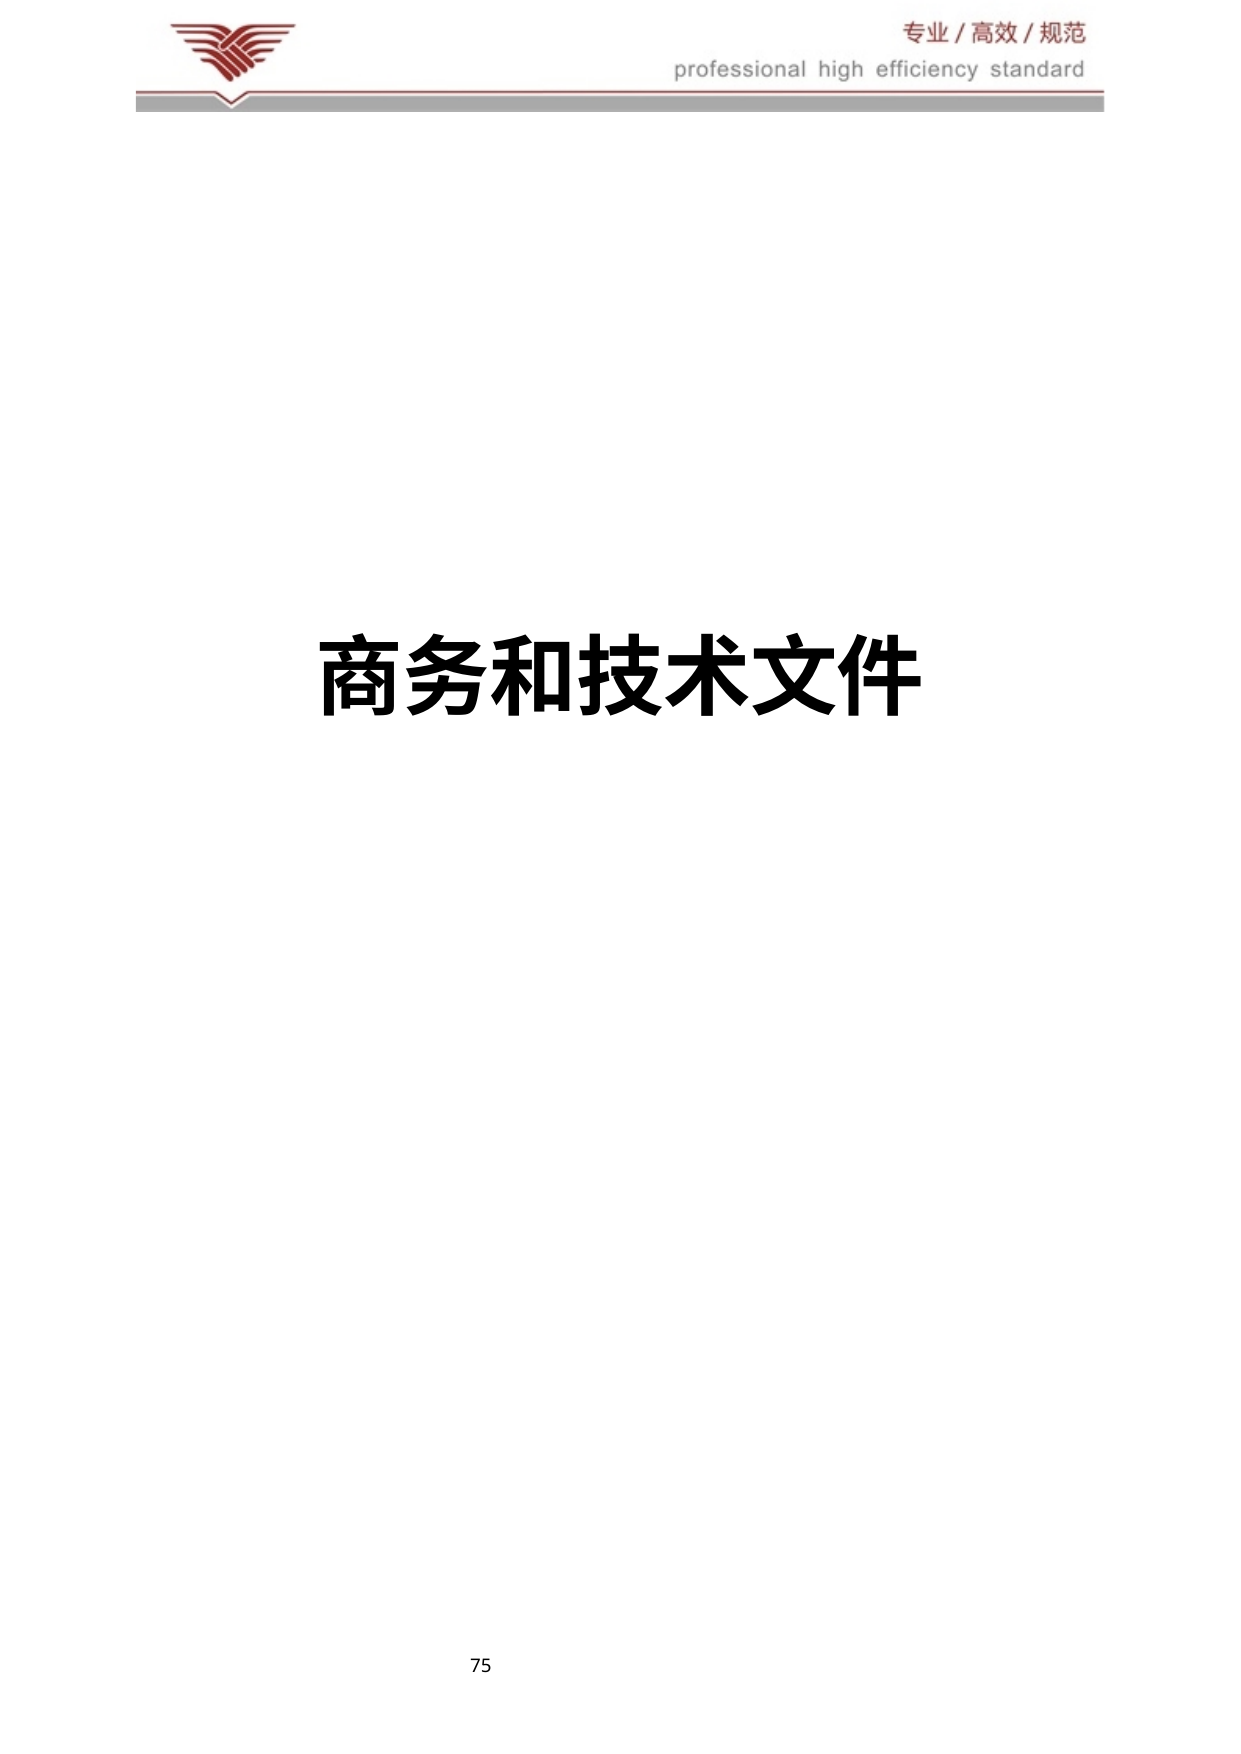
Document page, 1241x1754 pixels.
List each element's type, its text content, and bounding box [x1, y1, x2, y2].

picture [135, 0, 1105, 112]
text 商务和技术文件 [130, 607, 1110, 733]
